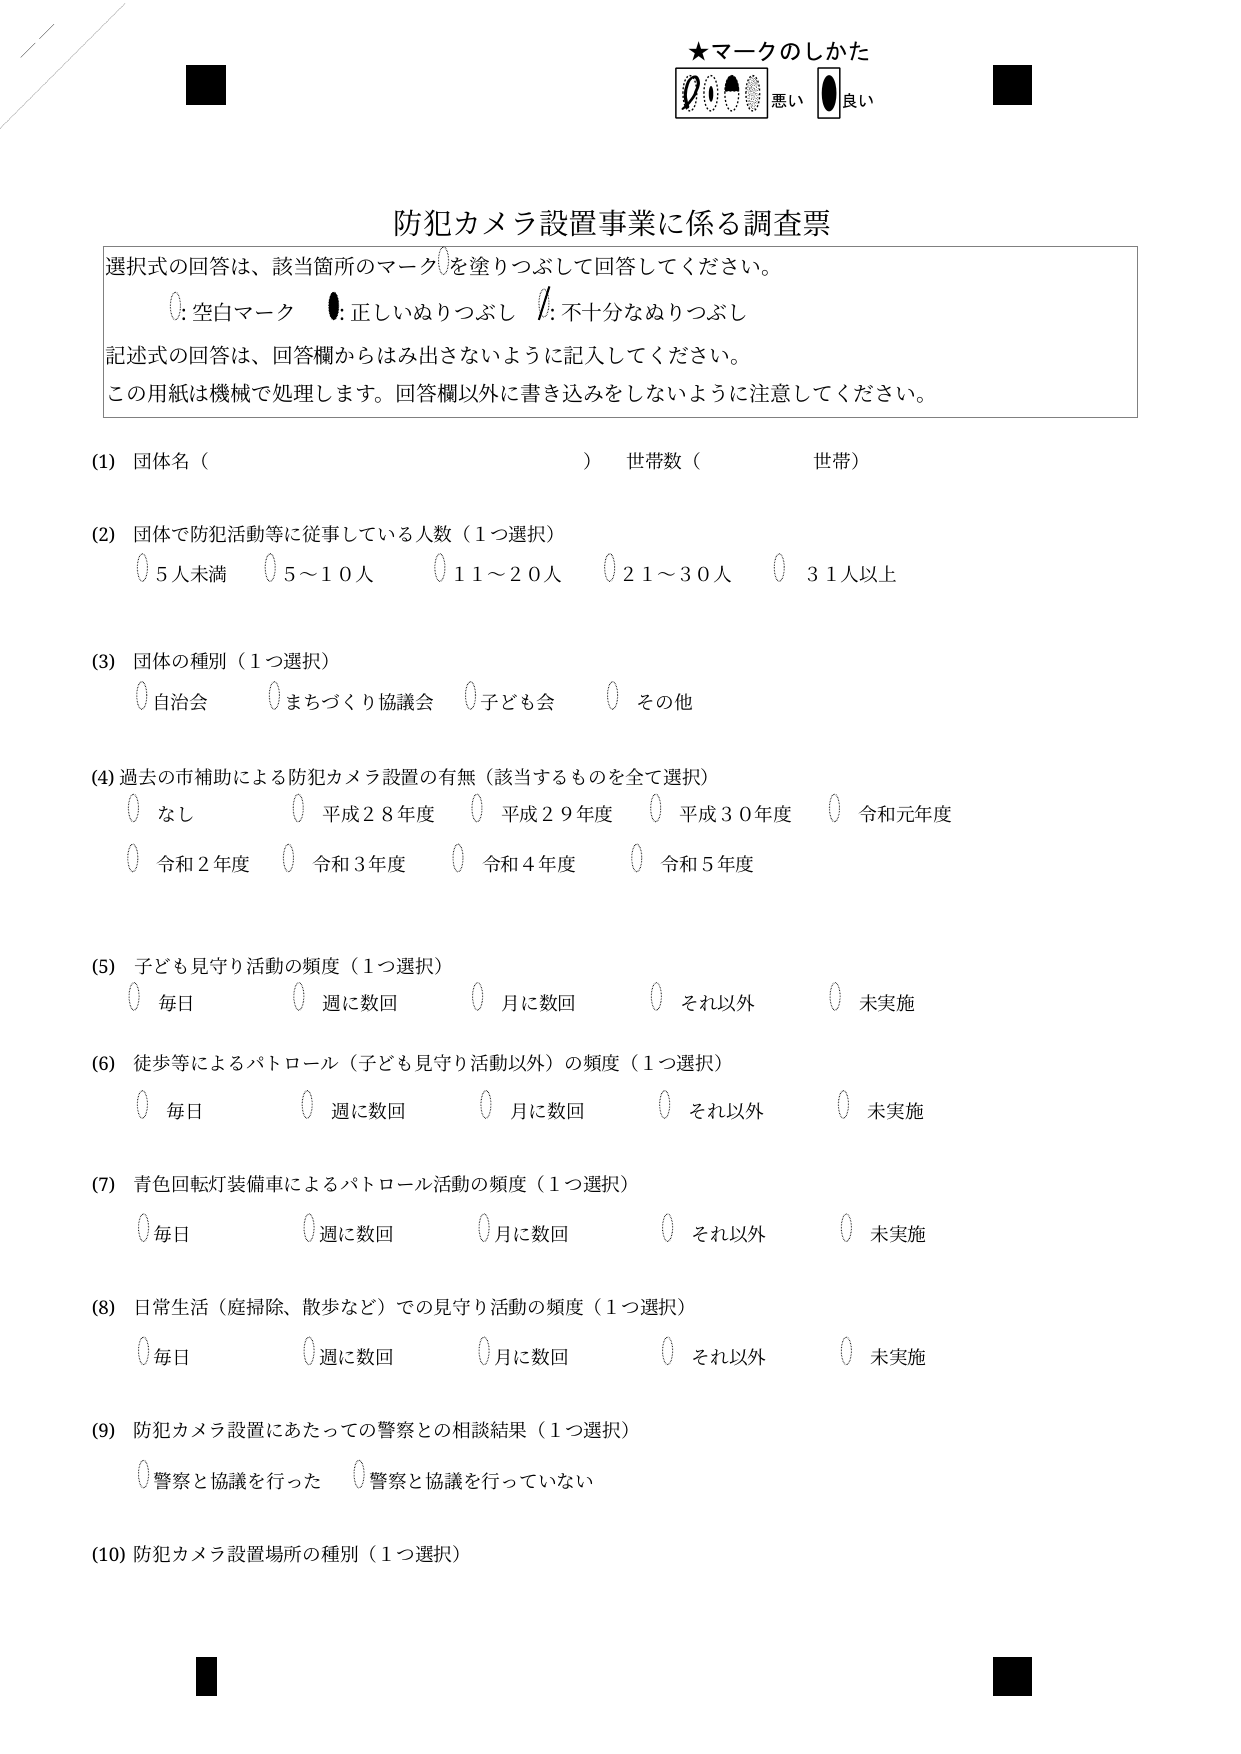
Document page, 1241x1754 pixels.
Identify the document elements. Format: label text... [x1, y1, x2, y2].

list 青色回転灯装備車によるパトロール活動の頻度（１つ選択） [92, 1170, 1133, 1197]
text (4) 過去の市補助による防犯カメラ設置の有無（該当するものを全て選択） [91, 764, 1133, 789]
text (5) 子ども見守り活動の頻度（１つ選択） [92, 952, 1133, 979]
list 防犯カメラ設置にあたっての警察との相談結果（１つ選択） [92, 1416, 1133, 1443]
list 団体の種別（１つ選択） [92, 647, 1133, 674]
text 令和２年度 令和３年度 令和４年度 令和５年度 [92, 852, 1133, 877]
text 毎日 週に数回 月に数回 それ以外 未実施 [92, 982, 1133, 1016]
list 団体で防犯活動等に従事している人数（１つ選択） [92, 520, 1133, 547]
text 毎日 週に数回 月に数回 それ以外 未実施 [134, 1337, 1133, 1370]
list 団体名（ ） 世帯数（ 世帯） [92, 447, 1133, 474]
list 防犯カメラ設置場所の種別（１つ選択） [92, 1539, 1133, 1566]
text 毎日 週に数回 月に数回 それ以外 未実施 [134, 1214, 1133, 1247]
list 日常生活（庭掃除、散歩など）での見守り活動の頻度（１つ選択） [92, 1293, 1133, 1320]
text 警察と協議を行った 警察と協議を行っていない [134, 1460, 1133, 1493]
picture [674, 41, 873, 119]
list 徒歩等によるパトロール（子ども見守り活動以外）の頻度（１つ選択） [92, 1048, 1133, 1075]
table_header 選択式の回答は、該当箇所のマークを塗りつぶして回答してください。 : 空白マーク : 正しいぬりつぶし : 不十分なぬりつぶし 記述式の回答は、回答欄からはみ出さないように記入してください。 この用紙は機械で処理します。回答欄以外に書き込みをしないように注意してください。 [104, 247, 1137, 417]
text なし 平成２８年度 平成２９年度 平成３０年度 令和元年度 [91, 802, 1133, 827]
text 防犯カメラ設置事業に係る調査票 [92, 201, 1133, 243]
text 毎日 週に数回 月に数回 それ以外 未実施 [92, 1091, 1133, 1124]
text ５人未満 ５～１０人 １１～２０人 ２１～３０人 ３１人以上 [92, 554, 1133, 587]
text 自治会 まちづくり協議会 子ども会 その他 [91, 689, 1133, 714]
